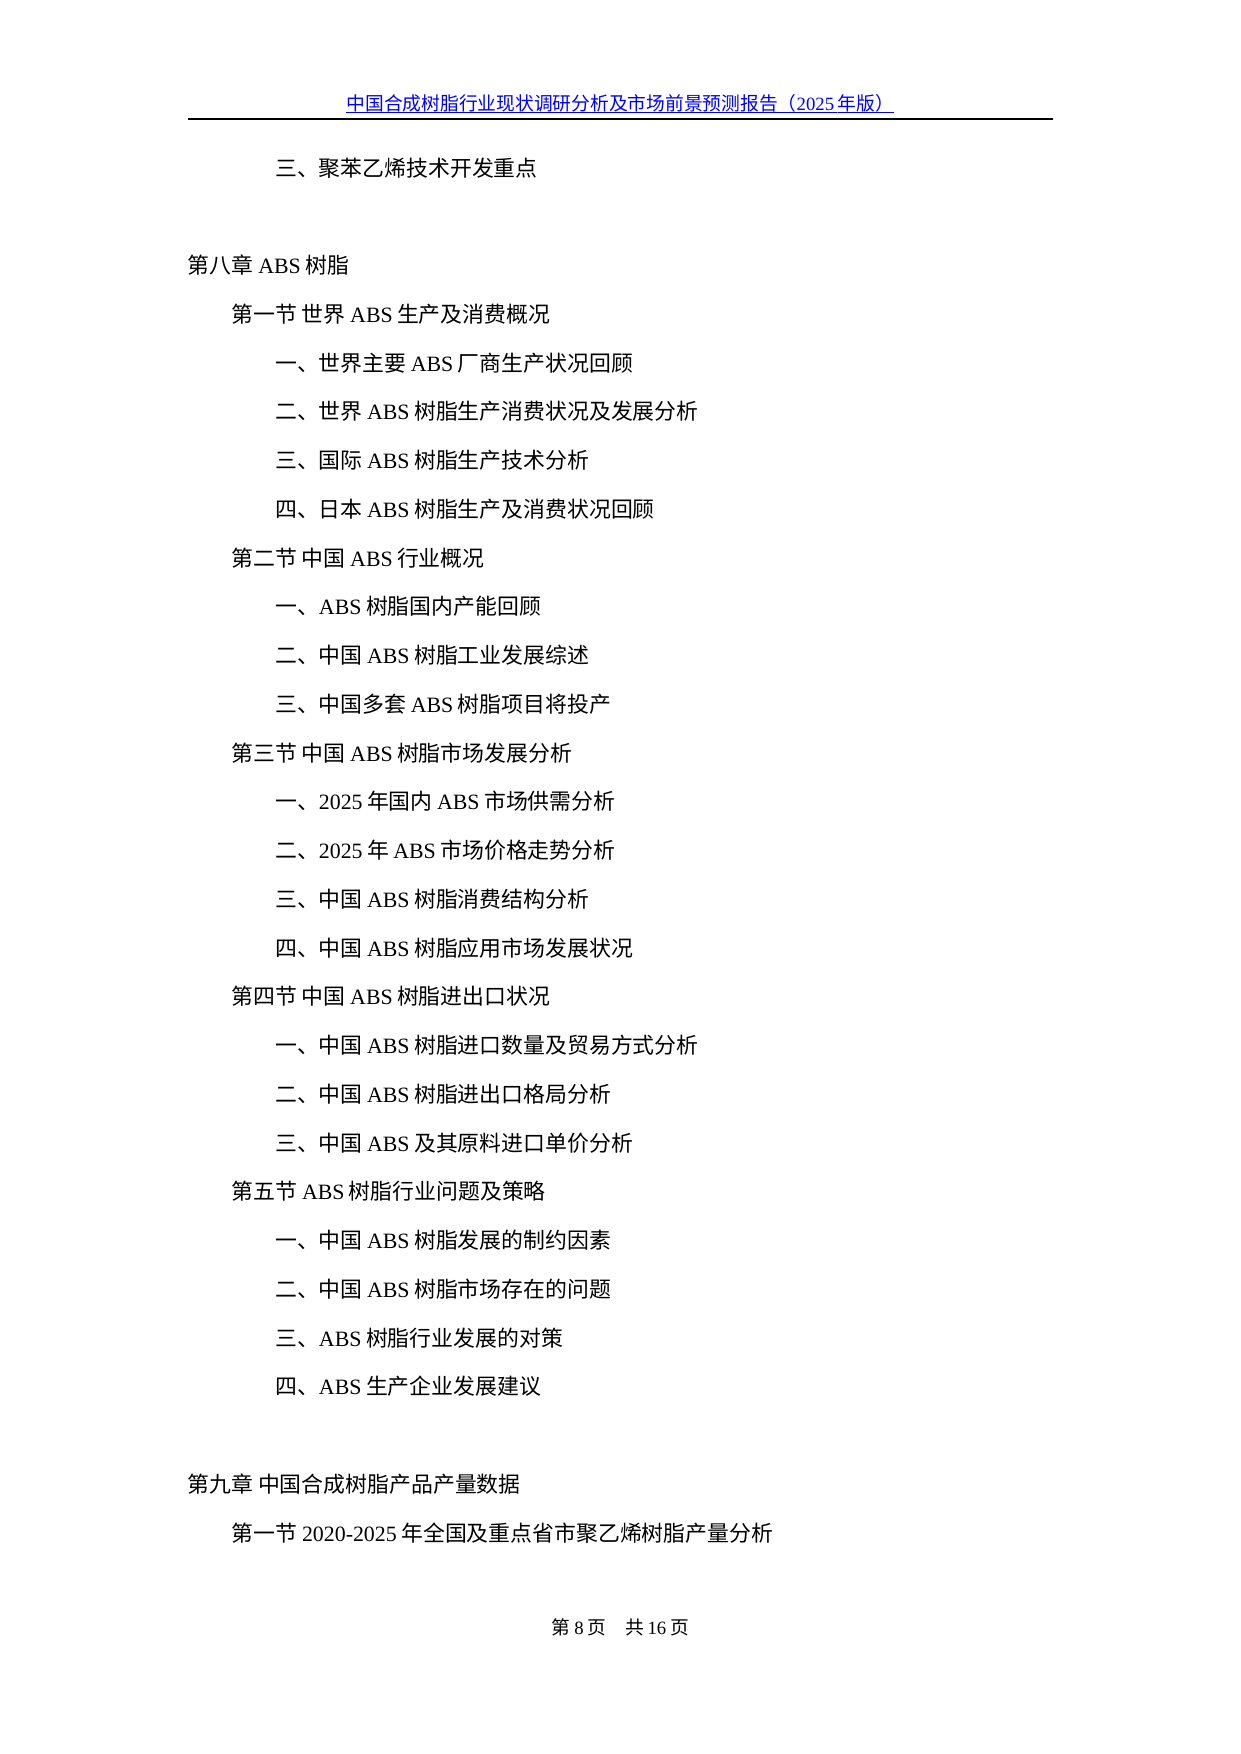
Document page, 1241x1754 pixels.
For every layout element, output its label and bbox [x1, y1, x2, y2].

text [187, 150, 1053, 1548]
